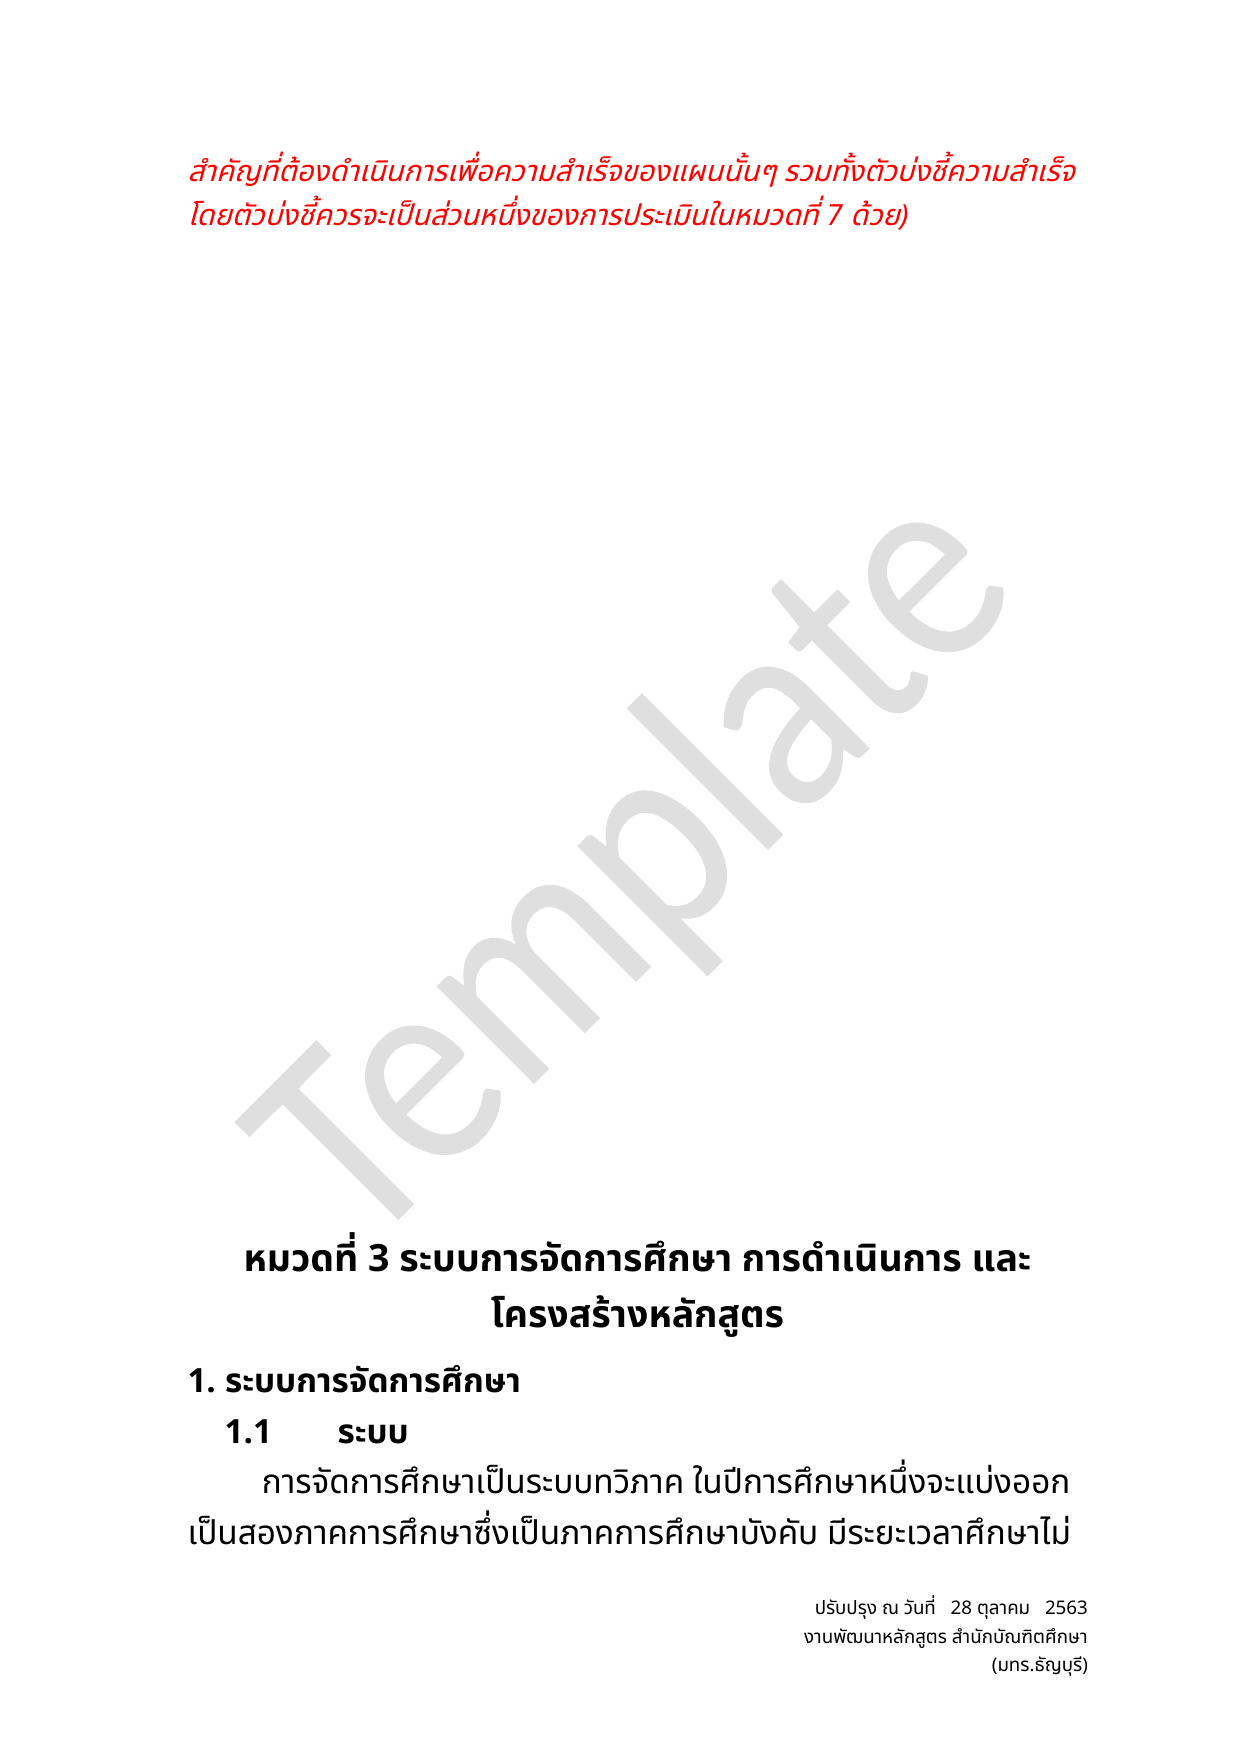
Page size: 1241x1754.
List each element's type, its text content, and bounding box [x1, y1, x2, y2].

list ระบบ [224, 1408, 1087, 1458]
list ระบบการจัดการศึกษา [187, 1357, 1087, 1408]
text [187, 1458, 1087, 1559]
text หมวดที่ 3 ระบบการจัดการศึกษา การดำเนินการ และโครงสร้างหลักสูตร [187, 1231, 1087, 1345]
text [187, 150, 1087, 238]
